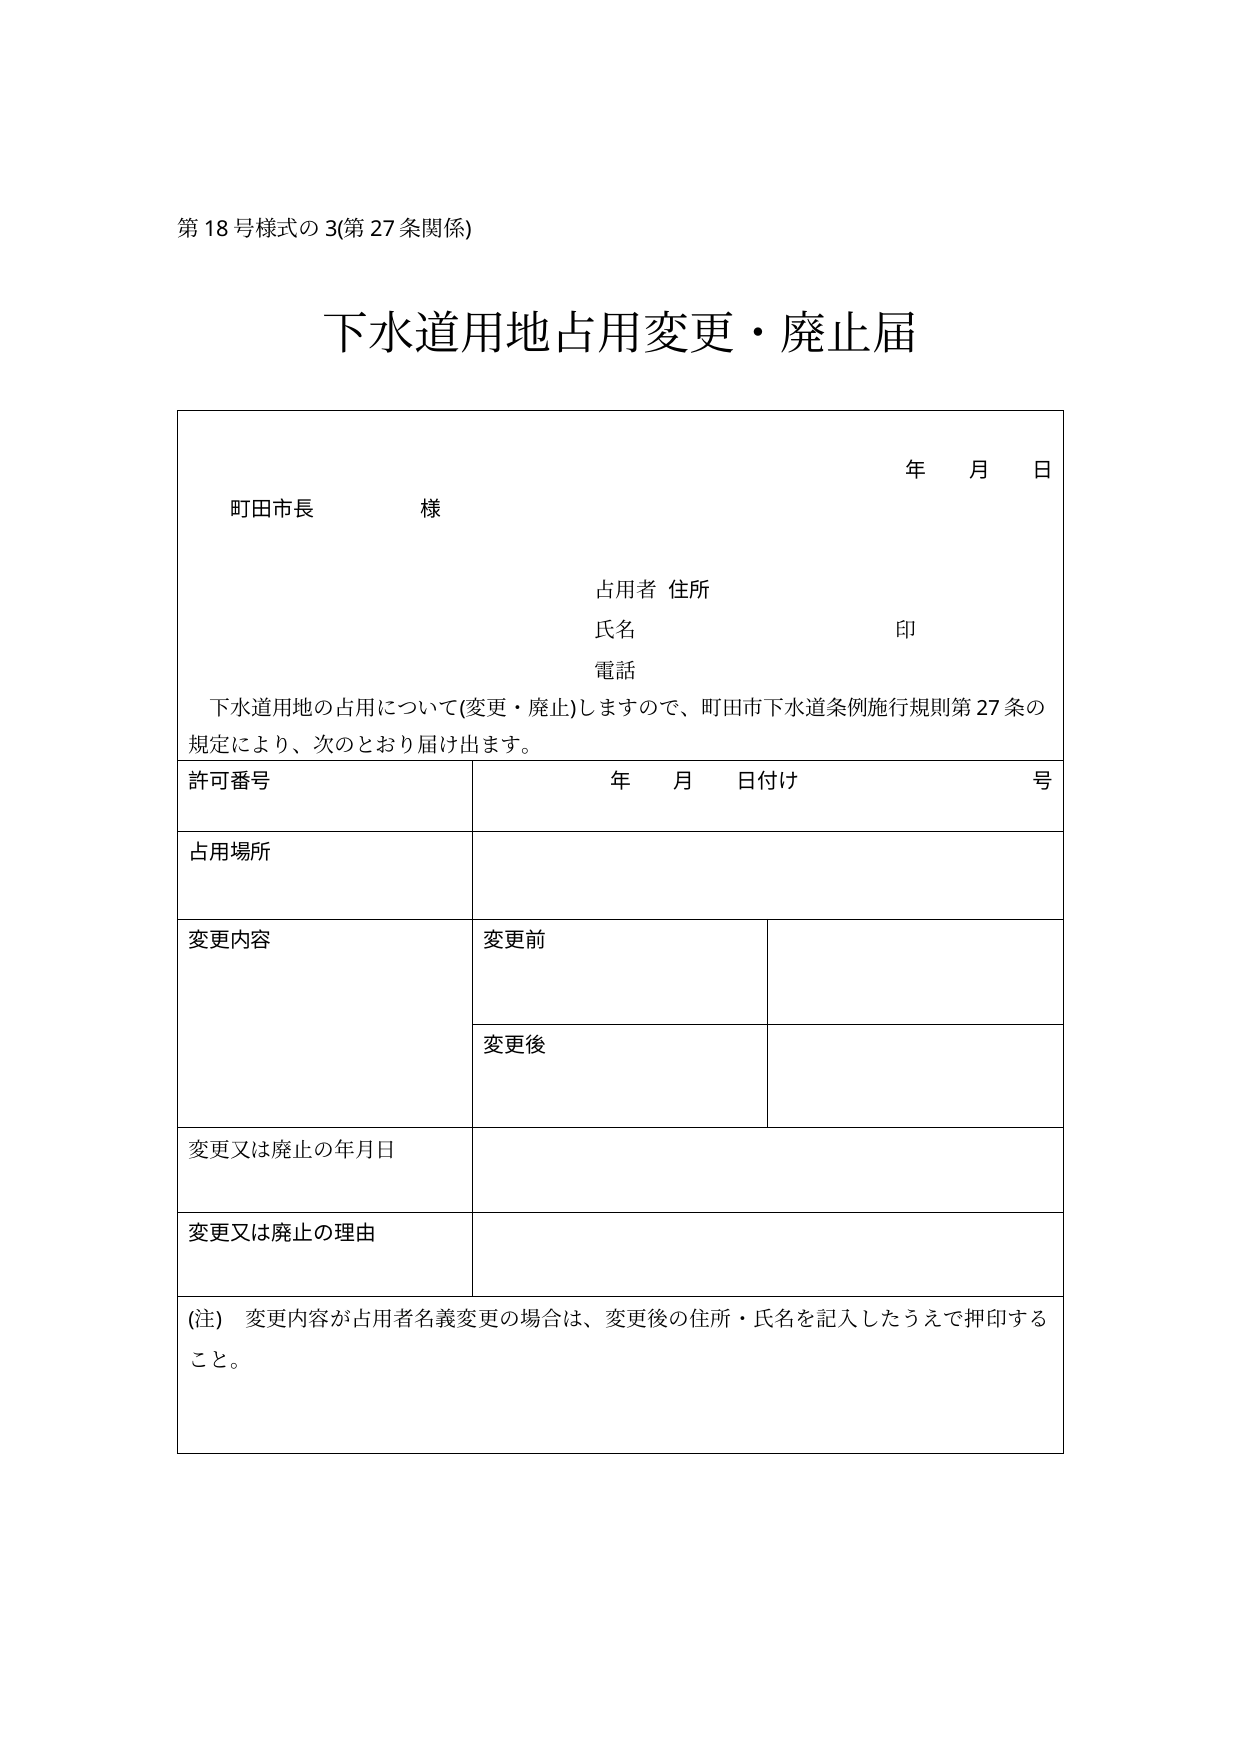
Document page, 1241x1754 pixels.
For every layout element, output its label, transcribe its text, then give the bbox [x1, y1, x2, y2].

table_cell 変更前 [473, 920, 767, 1024]
table_cell 占用場所 [178, 832, 472, 919]
table_cell 年 月 日付け 号 [473, 761, 1063, 831]
table_cell [473, 1128, 1063, 1212]
text 下水道用地占用変更・廃止届 [320, 296, 920, 362]
text 第18号様式の3(第27条関係) [177, 211, 1076, 243]
table_header 年 月 日 町田市長 様 占用者 住所 氏名 印 電話 下水道用地の占用について(変更・廃止)しますので、町田市下水道条例施行規則第27条の規定により、次のとおり届け出ます。 [178, 411, 1063, 760]
table_cell [473, 832, 1063, 919]
table_cell 変更内容 [178, 920, 472, 1127]
table_cell [768, 1025, 1063, 1127]
table_cell [768, 920, 1063, 1024]
table_cell 変更後 [473, 1025, 767, 1127]
table_cell (注) 変更内容が占用者名義変更の場合は、変更後の住所・氏名を記入したうえで押印すること。 [178, 1297, 1063, 1452]
table_cell 変更又は廃止の理由 [178, 1213, 472, 1296]
table_cell [473, 1213, 1063, 1296]
table_cell 許可番号 [178, 761, 472, 831]
table_cell 変更又は廃止の年月日 [178, 1128, 472, 1212]
